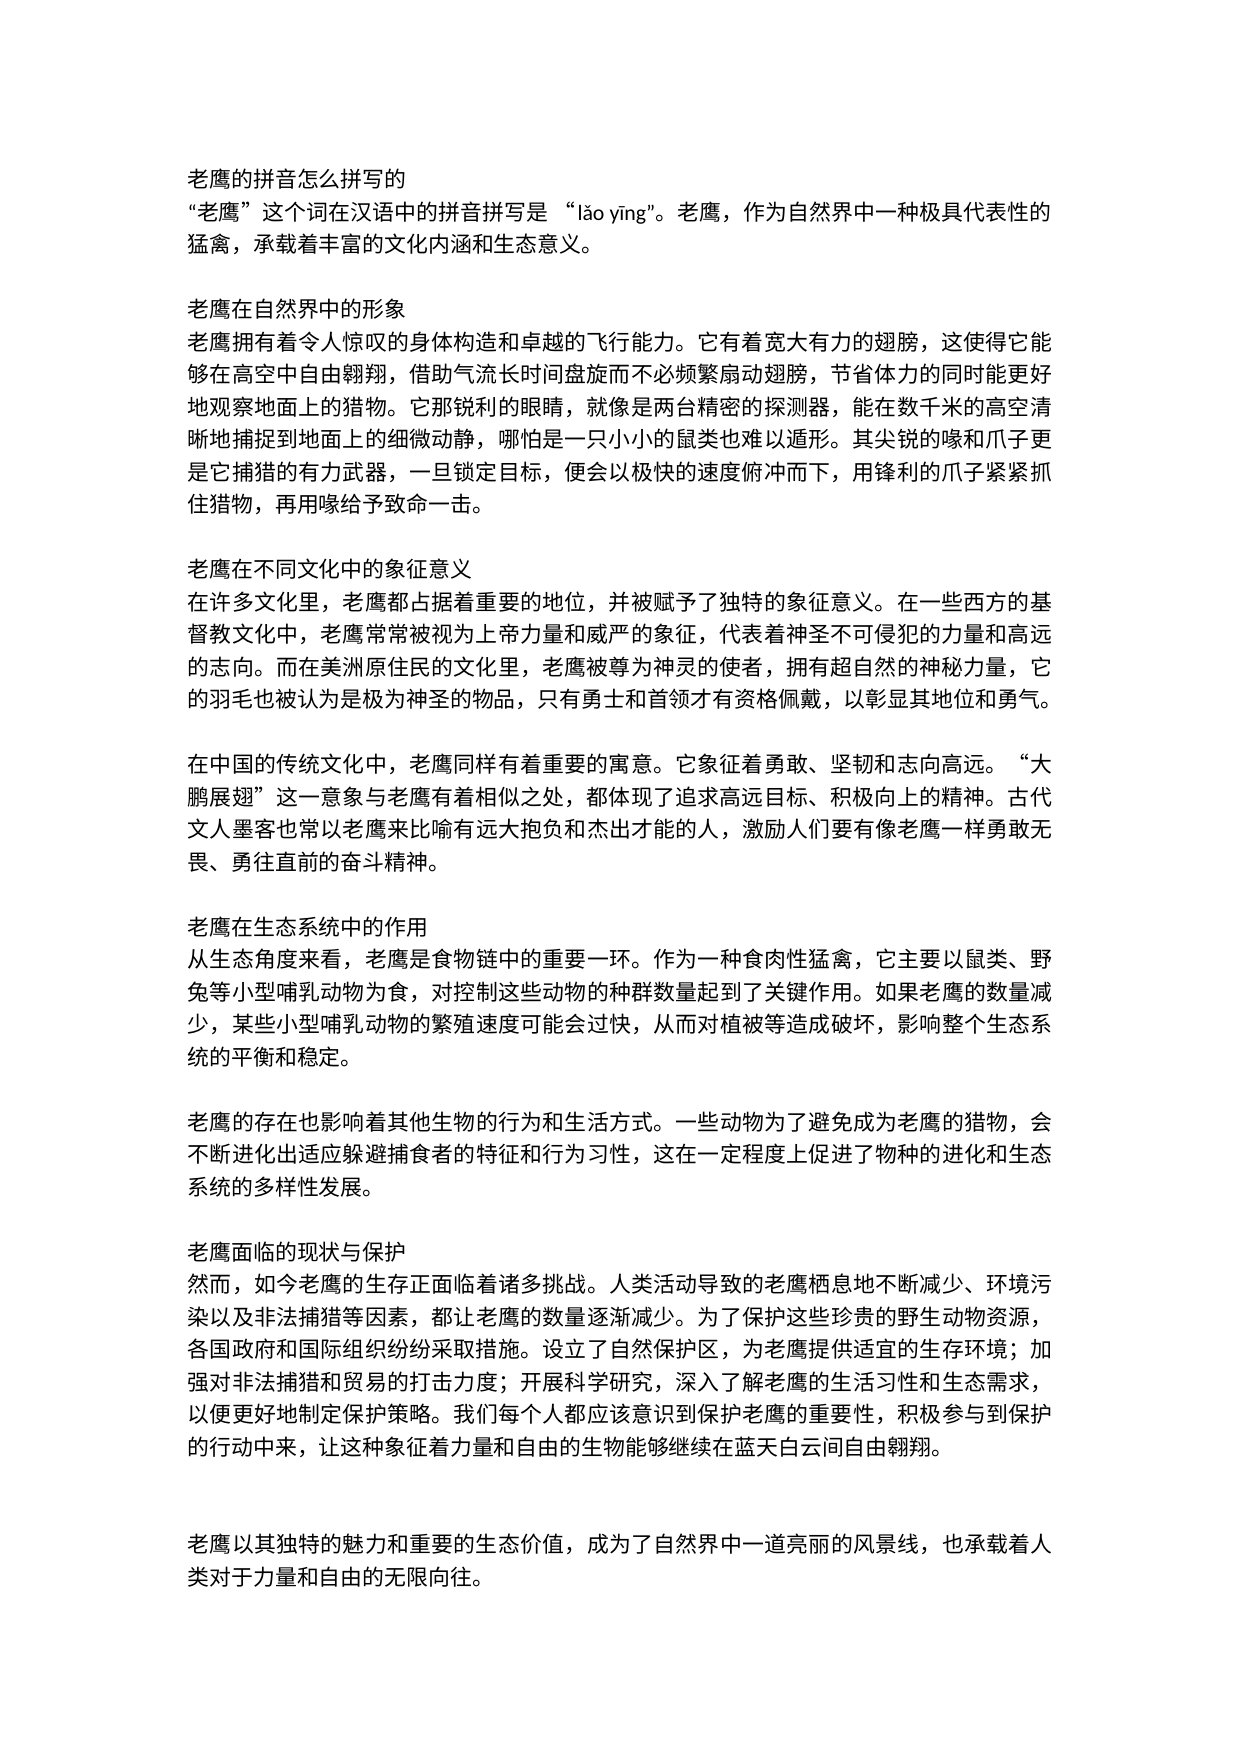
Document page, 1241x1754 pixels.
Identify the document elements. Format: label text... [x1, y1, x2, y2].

text 老鹰的存在也影响着其他生物的行为和生活方式。一些动物为了避免成为老鹰的猎物，会不断进化出适应躲避捕食者的特征和行为习性，这在一定程度上促进了物种的进化和生态系统的多样性发展。 [187, 1104, 1053, 1202]
text 然而，如今老鹰的生存正面临着诸多挑战。人类活动导致的老鹰栖息地不断减少、环境污染以及非法捕猎等因素，都让老鹰的数量逐渐减少。为了保护这些珍贵的野生动物资源，各国政府和国际组织纷纷采取措施。设立了自然保护区，为老鹰提供适宜的生存环境；加强对非法捕猎和贸易的打击力度；开展科学研究，深入了解老鹰的生活习性和生态需求，以便更好地制定保护策略。我们每个人都应该意识到保护老鹰的重要性，积极参与到保护的行动中来，让这种象征着力量和自由的生物能够继续在蓝天白云间自由翱翔。 [187, 1267, 1053, 1462]
text 从生态角度来看，老鹰是食物链中的重要一环。作为一种食肉性猛禽，它主要以鼠类、野兔等小型哺乳动物为食，对控制这些动物的种群数量起到了关键作用。如果老鹰的数量减少，某些小型哺乳动物的繁殖速度可能会过快，从而对植被等造成破坏，影响整个生态系统的平衡和稳定。 [187, 942, 1053, 1072]
text 老鹰以其独特的魅力和重要的生态价值，成为了自然界中一道亮丽的风景线，也承载着人类对于力量和自由的无限向往。 [187, 1527, 1053, 1592]
text 老鹰拥有着令人惊叹的身体构造和卓越的飞行能力。它有着宽大有力的翅膀，这使得它能够在高空中自由翱翔，借助气流长时间盘旋而不必频繁扇动翅膀，节省体力的同时能更好地观察地面上的猎物。它那锐利的眼睛，就像是两台精密的探测器，能在数千米的高空清晰地捕捉到地面上的细微动静，哪怕是一只小小的鼠类也难以遁形。其尖锐的喙和爪子更是它捕猎的有力武器，一旦锁定目标，便会以极快的速度俯冲而下，用锋利的爪子紧紧抓住猎物，再用喙给予致命一击。 [187, 324, 1053, 519]
text 老鹰在自然界中的形象 [187, 292, 1053, 324]
text 老鹰面临的现状与保护 [187, 1234, 1053, 1267]
text 老鹰在不同文化中的象征意义 [187, 552, 1053, 584]
text 在中国的传统文化中，老鹰同样有着重要的寓意。它象征着勇敢、坚韧和志向高远。“大鹏展翅”这一意象与老鹰有着相似之处，都体现了追求高远目标、积极向上的精神。古代文人墨客也常以老鹰来比喻有远大抱负和杰出才能的人，激励人们要有像老鹰一样勇敢无畏、勇往直前的奋斗精神。 [187, 747, 1053, 877]
text 老鹰的拼音怎么拼写的 [187, 162, 1053, 194]
text 在许多文化里，老鹰都占据着重要的地位，并被赋予了独特的象征意义。在一些西方的基督教文化中，老鹰常常被视为上帝力量和威严的象征，代表着神圣不可侵犯的力量和高远的志向。而在美洲原住民的文化里，老鹰被尊为神灵的使者，拥有超自然的神秘力量，它的羽毛也被认为是极为神圣的物品，只有勇士和首领才有资格佩戴，以彰显其地位和勇气。 [187, 584, 1053, 714]
text 老鹰在生态系统中的作用 [187, 909, 1053, 942]
text “老鹰”这个词在汉语中的拼音拼写是 “lǎo yīng”。老鹰，作为自然界中一种极具代表性的猛禽，承载着丰富的文化内涵和生态意义。 [187, 194, 1053, 259]
